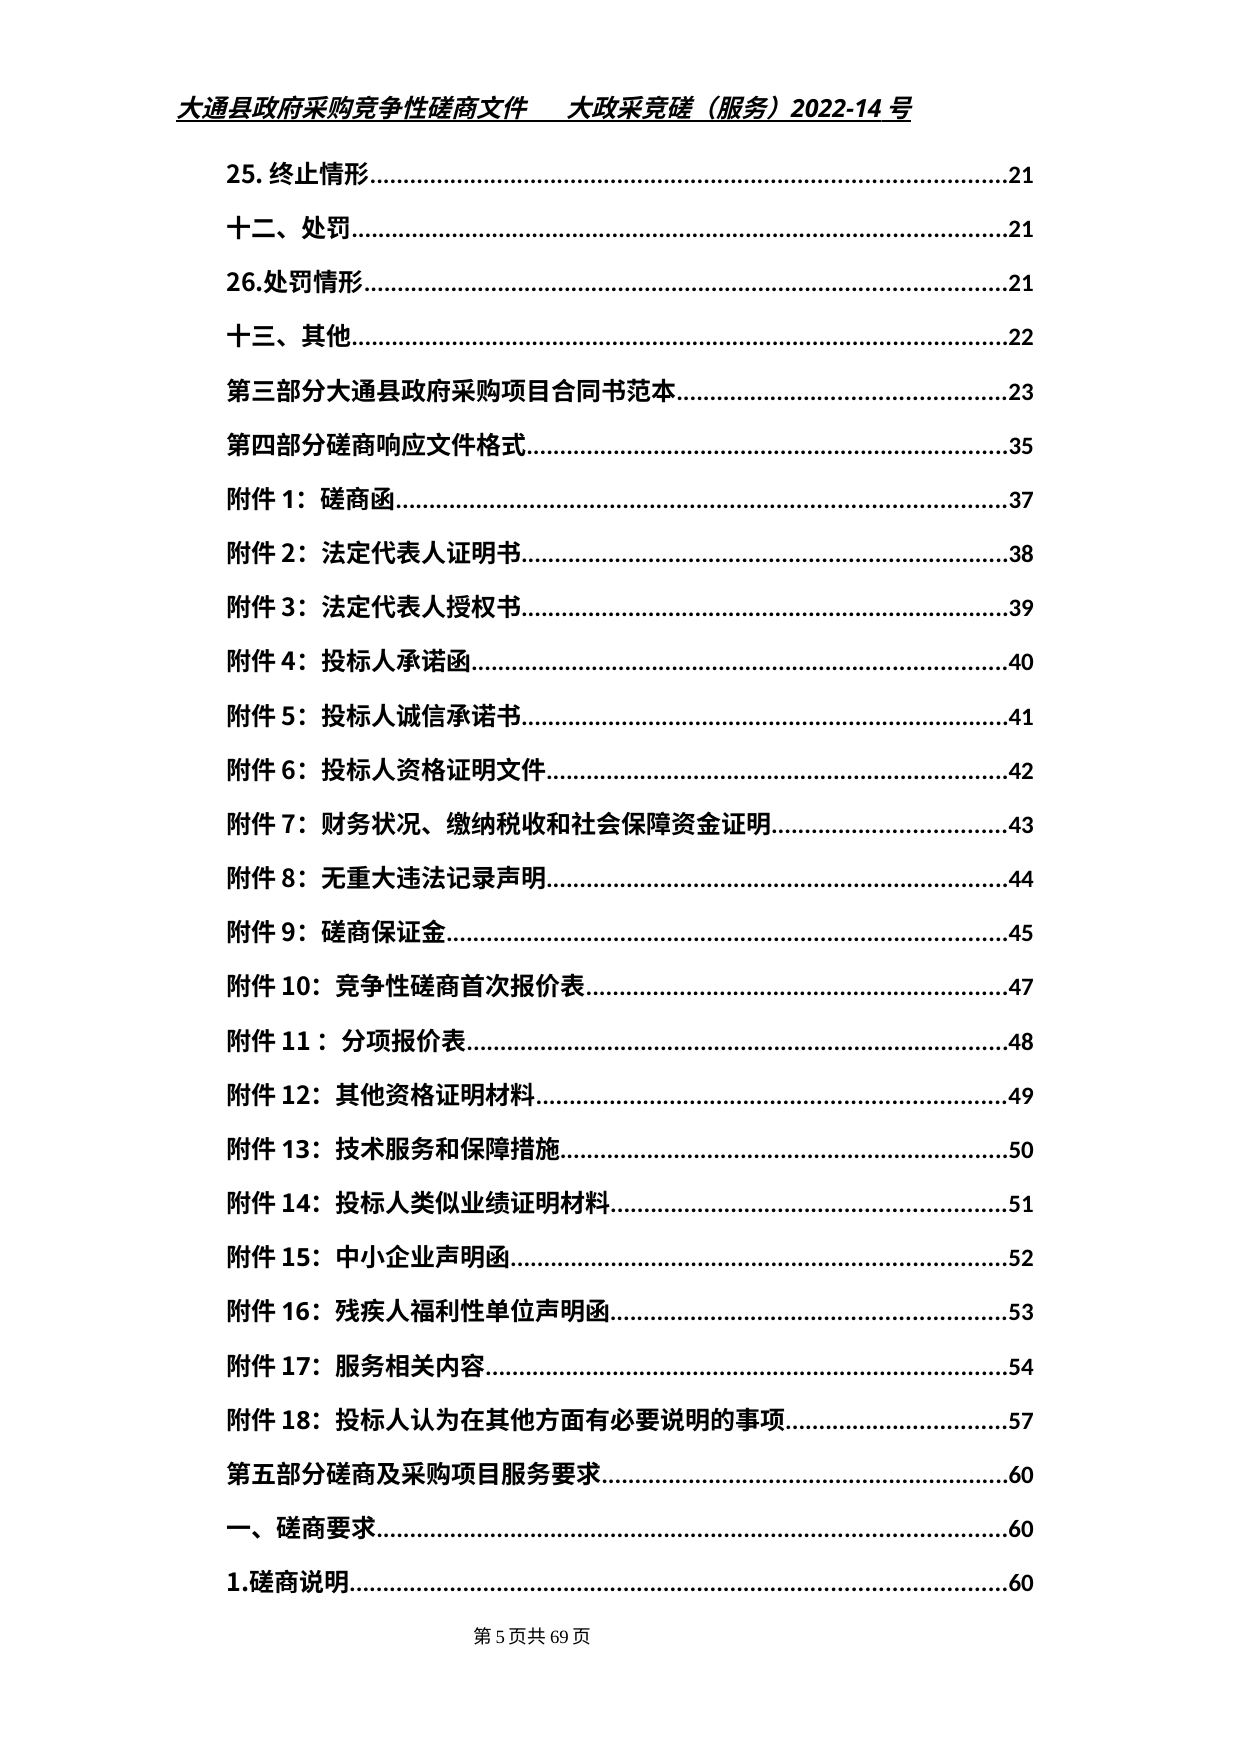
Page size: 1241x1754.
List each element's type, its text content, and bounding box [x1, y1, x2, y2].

text 附件18：投标人认为在其他方面有必要说明的事项 57 [176, 1396, 1070, 1437]
text 附件9：磋商保证金 45 [176, 908, 1070, 950]
text 附件4：投标人承诺函 40 [176, 637, 1070, 679]
text 附件13：技术服务和保障措施 50 [176, 1125, 1070, 1167]
text 第五部分磋商及采购项目服务要求 60 [176, 1450, 1070, 1492]
text 附件1：磋商函 37 [176, 475, 1070, 517]
text 第四部分磋商响应文件格式 35 [176, 421, 1070, 462]
text 附件3：法定代表人授权书 39 [176, 583, 1070, 625]
text 1.磋商说明 60 [176, 1558, 1070, 1600]
text 附件5：投标人诚信承诺书 41 [176, 692, 1070, 733]
text 附件2：法定代表人证明书 38 [176, 529, 1070, 571]
text 附件12：其他资格证明材料 49 [176, 1071, 1070, 1112]
text 第三部分大通县政府采购项目合同书范本 23 [176, 367, 1070, 408]
text 附件15：中小企业声明函 52 [176, 1233, 1070, 1275]
text 25. 终止情形 21 [176, 150, 1070, 192]
text 附件16：残疾人福利性单位声明函 53 [176, 1287, 1070, 1329]
text 26.处罚情形 21 [176, 258, 1070, 300]
text 附件10：竞争性磋商首次报价表 47 [176, 962, 1070, 1004]
text 十三、其他 22 [176, 312, 1070, 354]
text 附件14：投标人类似业绩证明材料 51 [176, 1179, 1070, 1221]
text 一、磋商要求 60 [176, 1504, 1070, 1546]
text 附件11 ：分项报价表 48 [176, 1017, 1070, 1058]
text 附件7：财务状况、缴纳税收和社会保障资金证明 43 [176, 800, 1070, 842]
text 附件8：无重大违法记录声明 44 [176, 854, 1070, 896]
text 十二、处罚 21 [176, 204, 1070, 246]
text 附件17：服务相关内容 54 [176, 1342, 1070, 1383]
text 附件6：投标人资格证明文件 42 [176, 746, 1070, 787]
